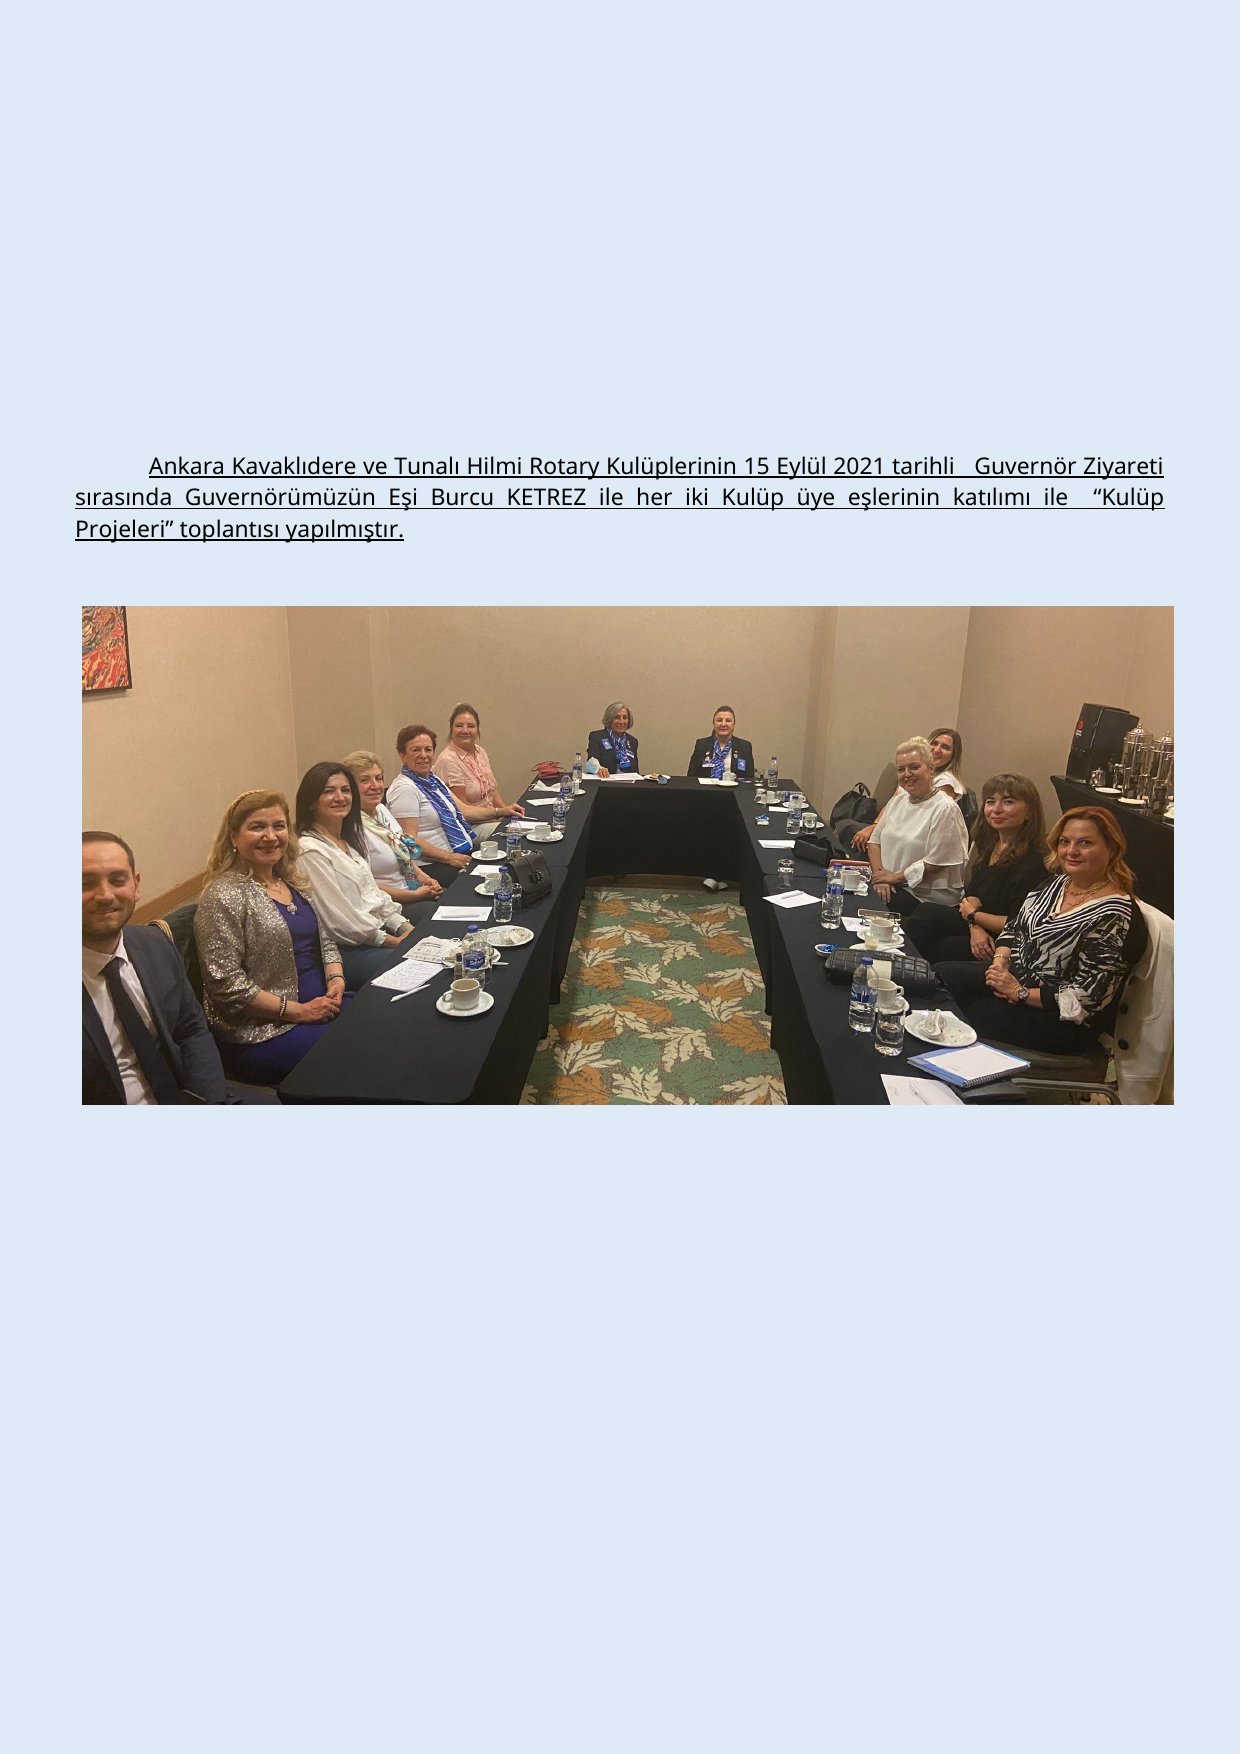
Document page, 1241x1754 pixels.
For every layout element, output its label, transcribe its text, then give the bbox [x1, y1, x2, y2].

picture [82, 606, 1174, 1105]
text Ankara Kavaklıdere ve Tunalı Hilmi Rotary Kulüplerinin 15 Eylül 2021 tarihli Guvernör Ziyareti sırasında Guvernörümüzün Eşi Burcu KETREZ ile her iki Kulüp üye eşlerinin katılımı ile “Kulüp Projeleri” toplantısı yapılmıştır. [75, 509, 1165, 544]
text Ankara Kavaklıdere ve Tunalı Hilmi Rotary Kulüplerinin 15 Eylül 2021 tarihli Guvernör Ziyareti sırasında Guvernörümüzün Eşi Burcu KETREZ ile her iki Kulüp üye eşlerinin katılımı ile “Kulüp Projeleri” toplantısı yapılmıştır. [75, 450, 1165, 508]
